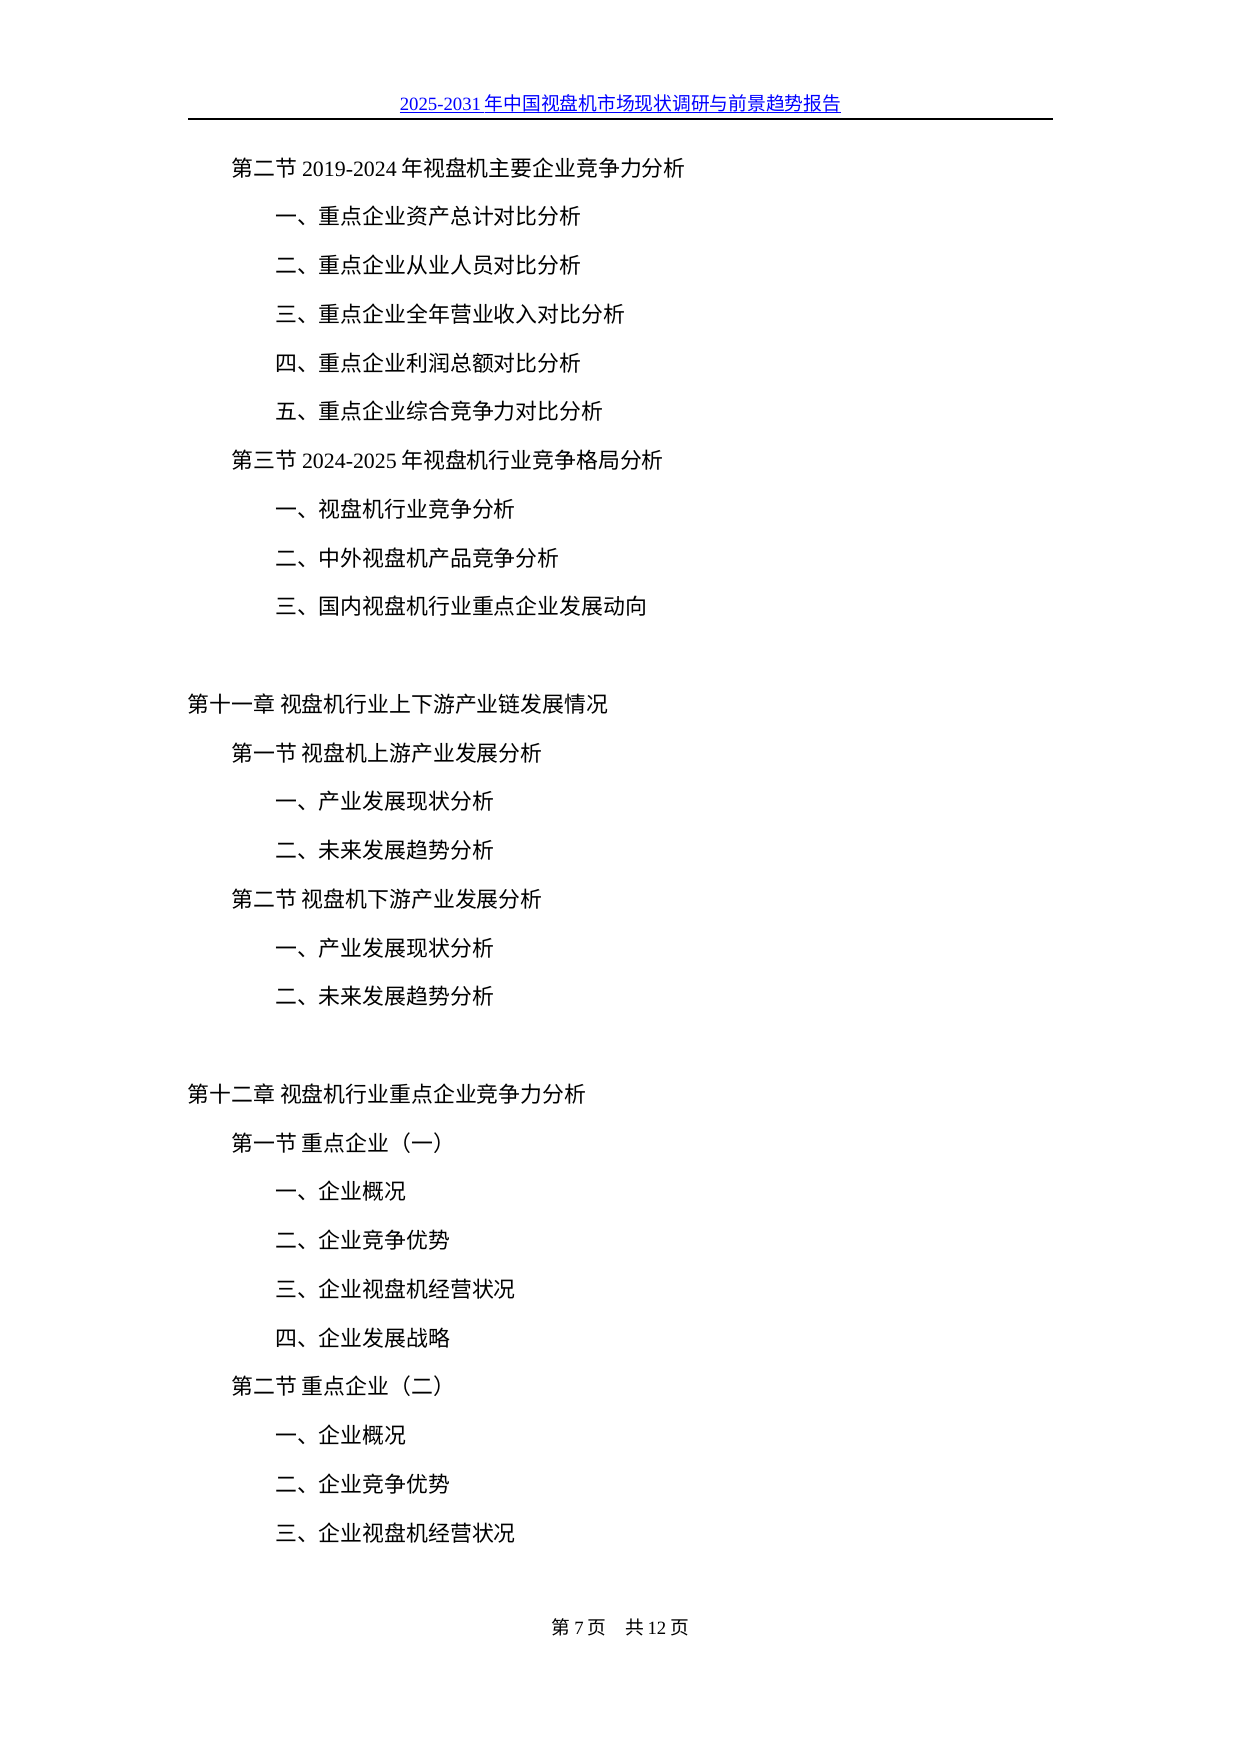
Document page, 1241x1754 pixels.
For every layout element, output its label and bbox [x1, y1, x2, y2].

text [187, 150, 1053, 1548]
